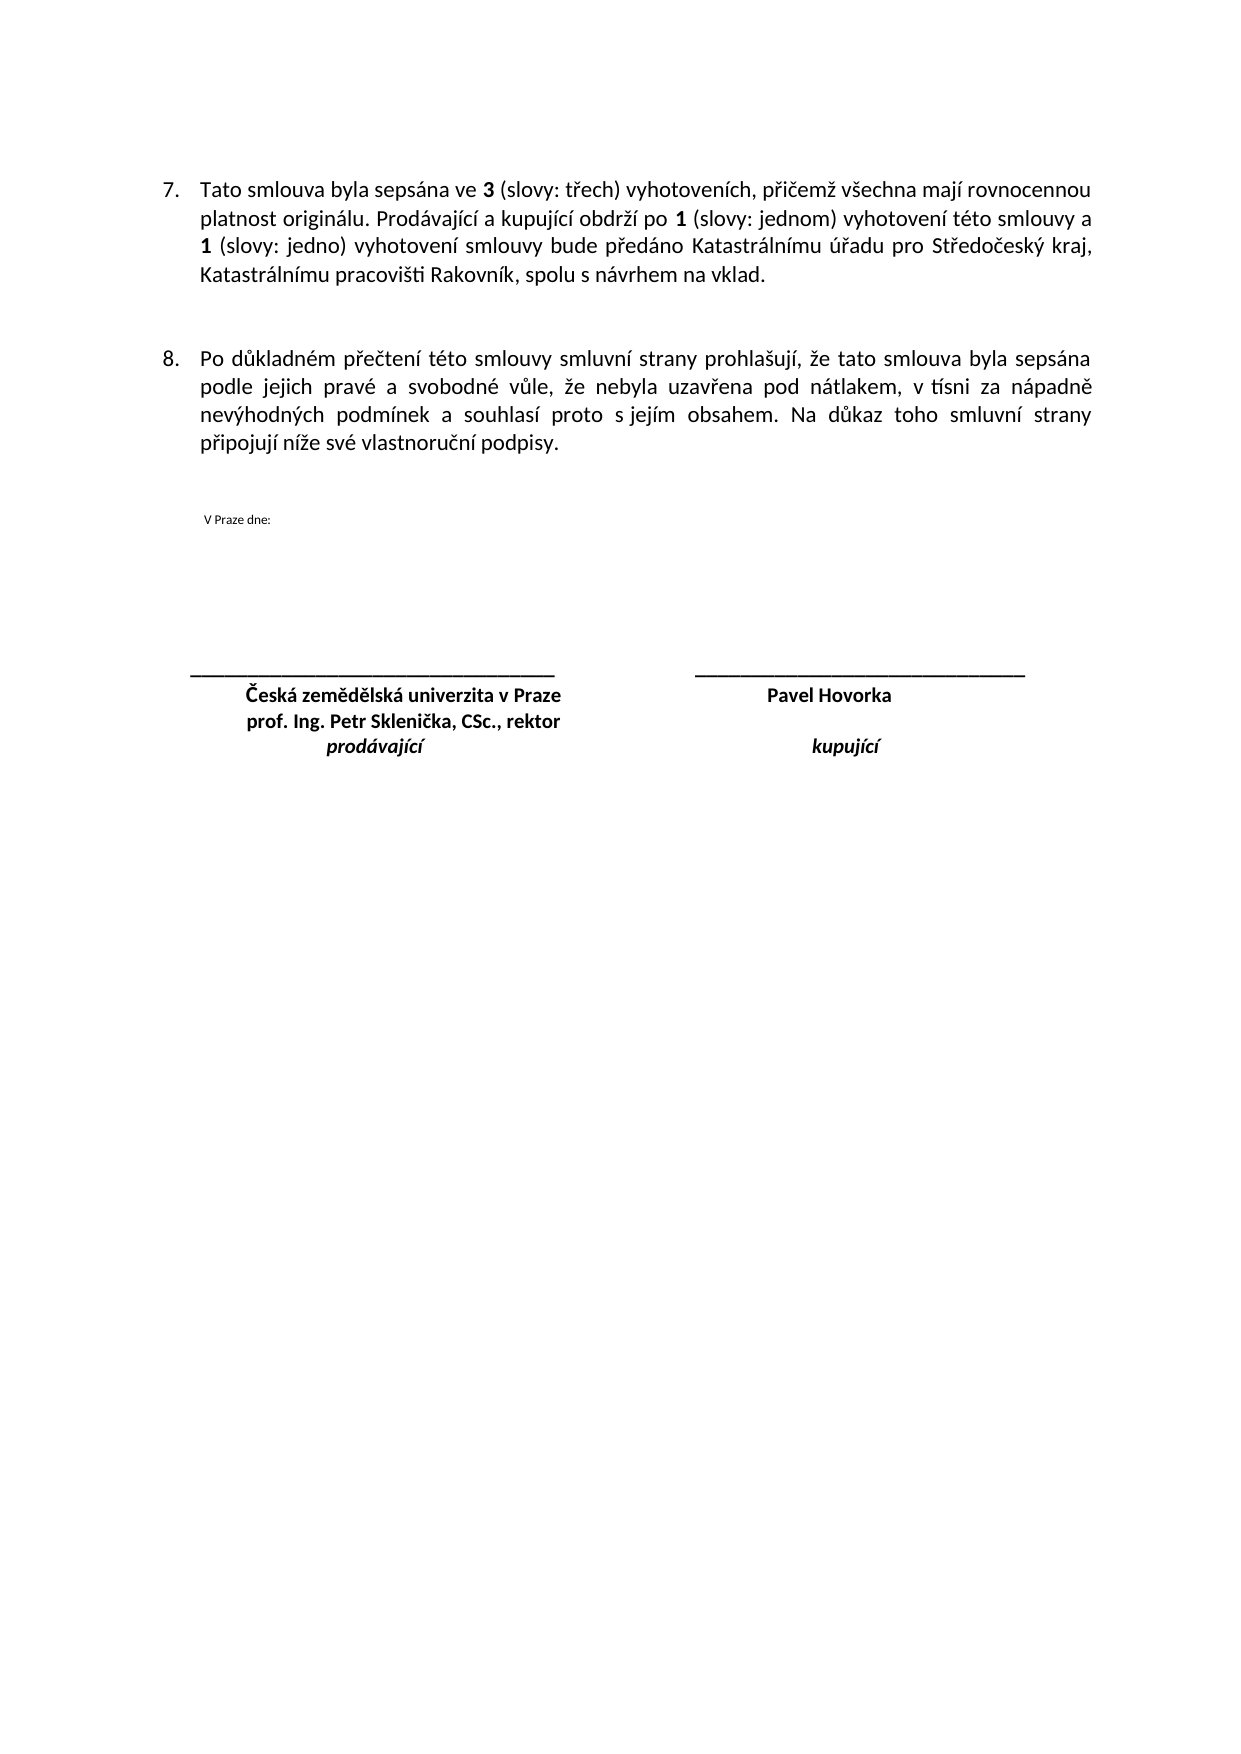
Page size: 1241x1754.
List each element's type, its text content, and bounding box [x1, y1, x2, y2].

list Tato smlouva byla sepsána ve 3 (slovy: třech) vyhotoveních, přičemž všechna mají rovnocennou platnost originálu. Prodávající a kupující obdrží po 1 (slovy: jednom) vyhotovení této smlouvy a 1 (slovy: jedno) vyhotovení smlouvy bude předáno Katastrálnímu úřadu pro Středočeský kraj, Katastrálnímu pracovišti Rakovník, spolu s návrhem na vklad. [162, 176, 1093, 288]
subtitle prof. Ing. Petr Sklenička, CSc., rektor [148, 708, 1093, 733]
list Po důkladném přečtení této smlouvy smluvní strany prohlašují, že tato smlouva byla sepsána podle jejich pravé a svobodné vůle, že nebyla uzavřena pod nátlakem, v tísni za nápadně nevýhodných podmínek a souhlasí proto s jejím obsahem. Na důkaz toho smluvní strany připojují níže své vlastnoruční podpisy. [162, 344, 1093, 456]
subtitle ________________________________ _____________________________ [148, 652, 1093, 680]
subtitle Česká zemědělská univerzita v Praze Pavel Hovorka [148, 680, 1093, 708]
text prodávající kupující [148, 733, 1093, 759]
text V Praze dne: [204, 512, 1093, 540]
